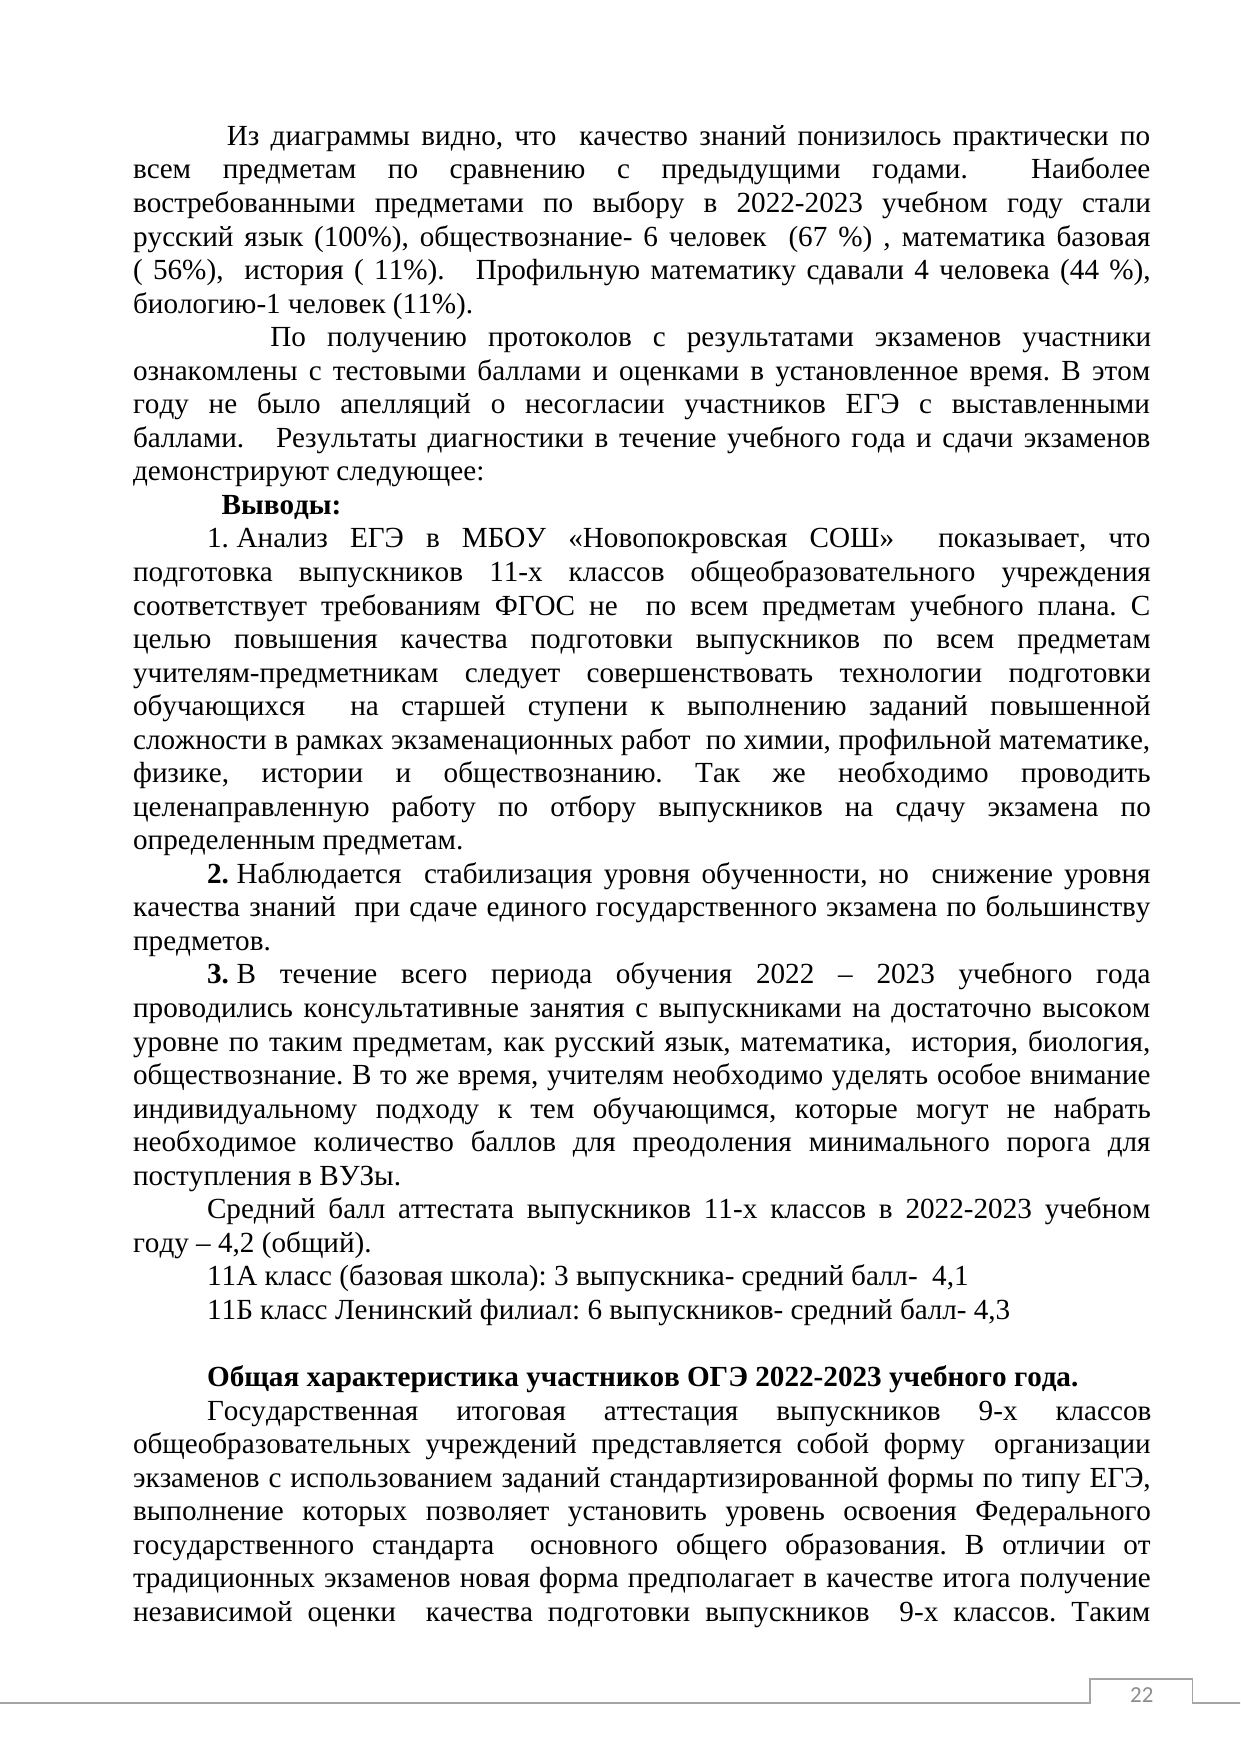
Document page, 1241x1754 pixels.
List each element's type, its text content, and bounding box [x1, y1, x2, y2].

text Средний балл аттестата выпускников 11-х классов в 2022-2023 учебном году – 4,2 (общий). [133, 1191, 1152, 1258]
list Наблюдается стабилизация уровня обученности, но снижение уровня качества знаний при сдаче единого государственного экзамена по большинству предметов. [133, 856, 1152, 957]
text Общая характеристика участников ОГЭ 2022-2023 учебного года. [133, 1359, 1152, 1393]
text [133, 1393, 1152, 1627]
list Анализ ЕГЭ в МБОУ «Новопокровская СОШ» показывает, что подготовка выпускников 11-х классов общеобразовательного учреждения соответствует требованиям ФГОС не по всем предметам учебного плана. С целью повышения качества подготовки выпускников по всем предметам учителям-предметникам следует совершенствовать технологии подготовки обучающихся на старшей ступени к выполнению заданий повышенной сложности в рамках экзаменационных работ по химии, профильной математике, физике, истории и обществознанию. Так же необходимо проводить целенаправленную работу по отбору выпускников на сдачу экзамена по определенным предметам. [133, 521, 1152, 856]
text 11Б класс Ленинский филиал: 6 выпускников- средний балл- 4,3 [133, 1292, 1152, 1326]
text По получению протоколов с результатами экзаменов участники ознакомлены с тестовыми баллами и оценками в установленное время. В этом году не было апелляций о несогласии участников ЕГЭ с выставленными баллами. Результаты диагностики в течение учебного года и сдачи экзаменов демонстрируют следующее: [133, 319, 1152, 487]
list В течение всего периода обучения 2022 – 2023 учебного года проводились консультативные занятия с выпускниками на достаточно высоком уровне по таким предметам, как русский язык, математика, история, биология, обществознание. В то же время, учителям необходимо уделять особое внимание индивидуальному подходу к тем обучающимся, которые могут не набрать необходимое количество баллов для преодоления минимального порога для поступления в ВУЗы. [133, 957, 1152, 1191]
text 11А класс (базовая школа): 3 выпускника- средний балл- 4,1 [133, 1258, 1152, 1292]
text Из диаграммы видно, что качество знаний понизилось практически по всем предметам по сравнению с предыдущими годами. Наиболее востребованными предметами по выбору в 2022-2023 учебном году стали русский язык (100%), обществознание- 6 человек (67 %) , математика базовая ( 56%), история ( 11%). Профильную математику сдавали 4 человека (44 %), биологию-1 человек (11%). [133, 118, 1152, 319]
text Выводы: [133, 487, 1152, 521]
